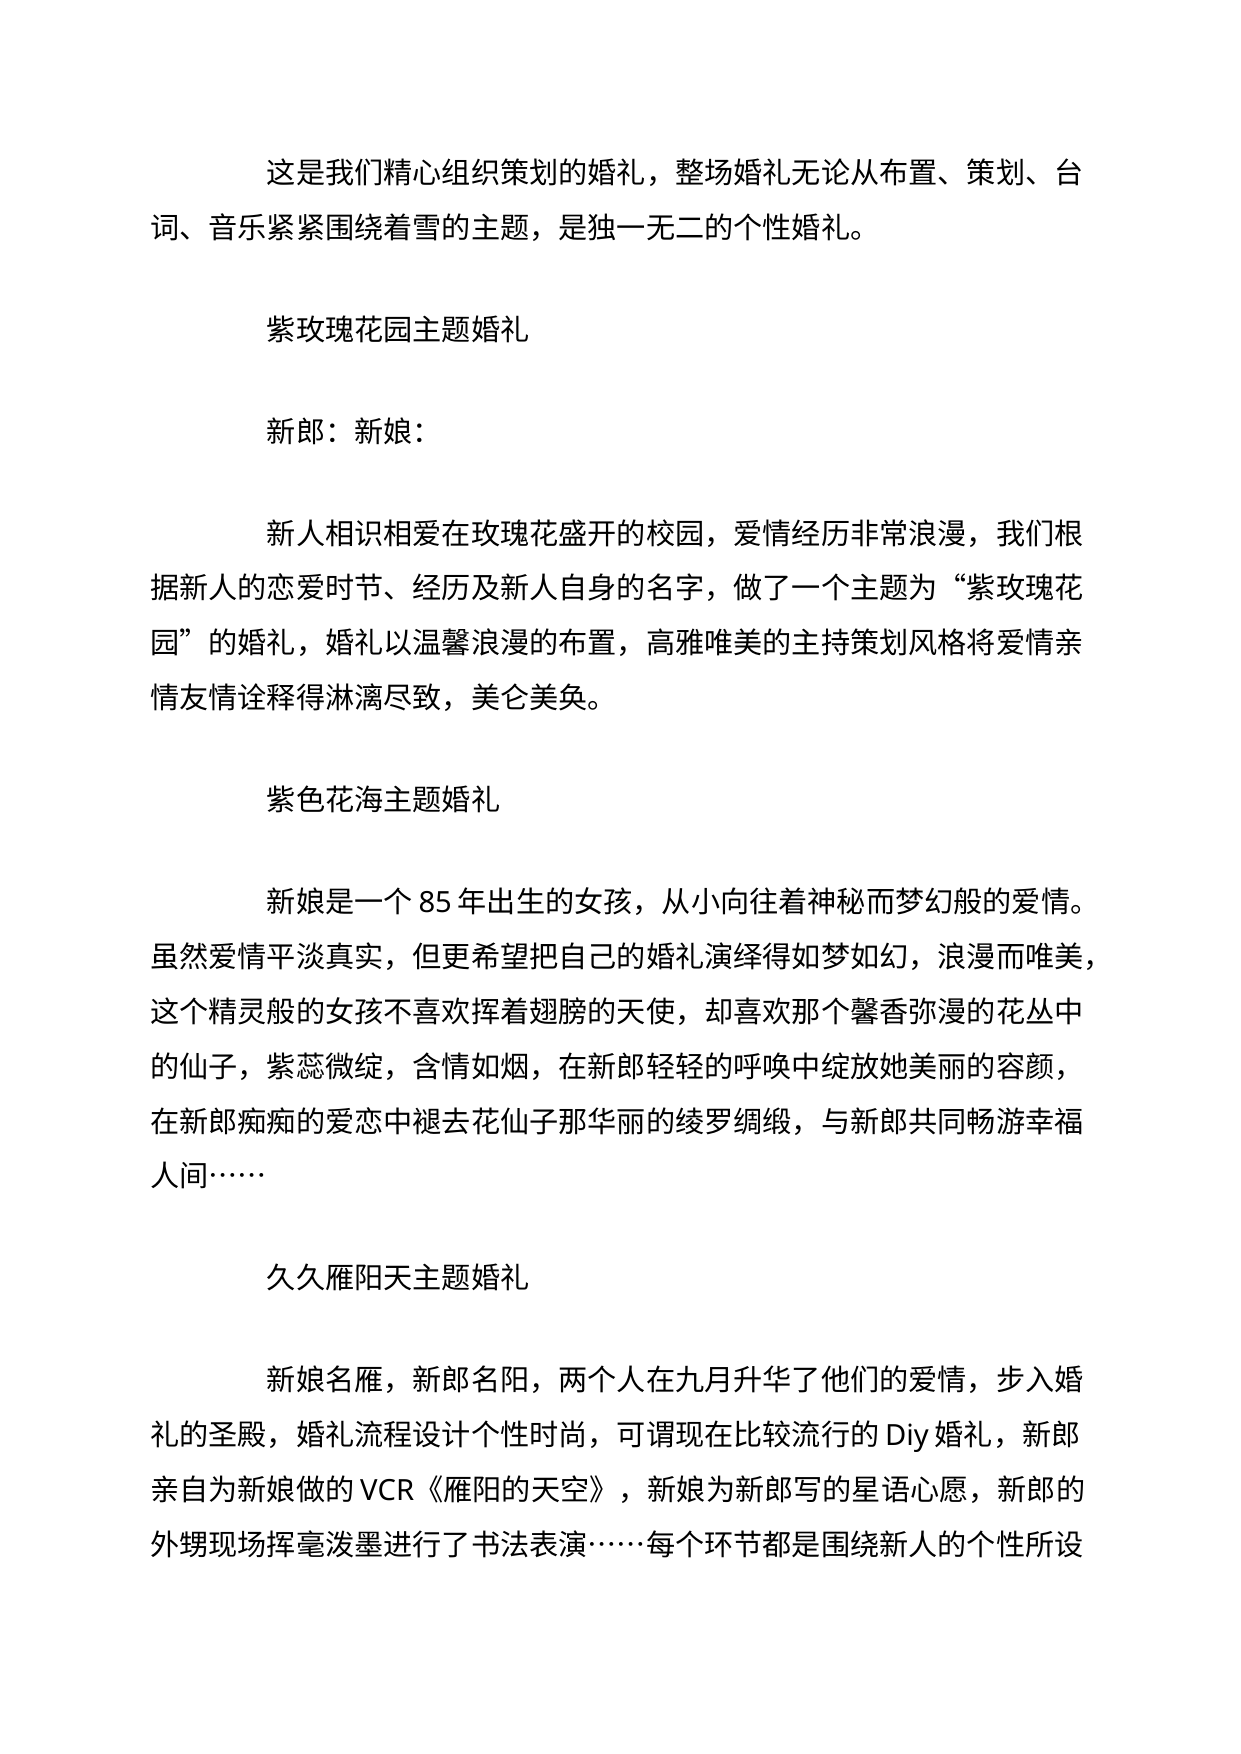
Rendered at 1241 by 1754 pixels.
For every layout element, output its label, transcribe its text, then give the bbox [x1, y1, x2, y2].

text 新娘是一个85年出生的女孩，从小向往着神秘而梦幻般的爱情。虽然爱情平淡真实，但更希望把自己的婚礼演绎得如梦如幻，浪漫而唯美，这个精灵般的女孩不喜欢挥着翅膀的天使，却喜欢那个馨香弥漫的花丛中的仙子，紫蕊微绽，含情如烟，在新郎轻轻的呼唤中绽放她美丽的容颜，在新郎痴痴的爱恋中褪去花仙子那华丽的绫罗绸缎，与新郎共同畅游幸福人间…… [150, 878, 1090, 1195]
text 这是我们精心组织策划的婚礼，整场婚礼无论从布置、策划、台词、音乐紧紧围绕着雪的主题，是独一无二的个性婚礼。 [150, 150, 1090, 247]
text 新郎：新娘： [150, 408, 1090, 451]
text 紫色花海主题婚礼 [150, 777, 1090, 819]
text 紫玫瑰花园主题婚礼 [150, 307, 1090, 349]
text 久久雁阳天主题婚礼 [150, 1255, 1090, 1297]
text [150, 1357, 1090, 1564]
text 新人相识相爱在玫瑰花盛开的校园，爱情经历非常浪漫，我们根据新人的恋爱时节、经历及新人自身的名字，做了一个主题为“紫玫瑰花园”的婚礼，婚礼以温馨浪漫的布置，高雅唯美的主持策划风格将爱情亲情友情诠释得淋漓尽致，美仑美奂。 [150, 510, 1090, 717]
